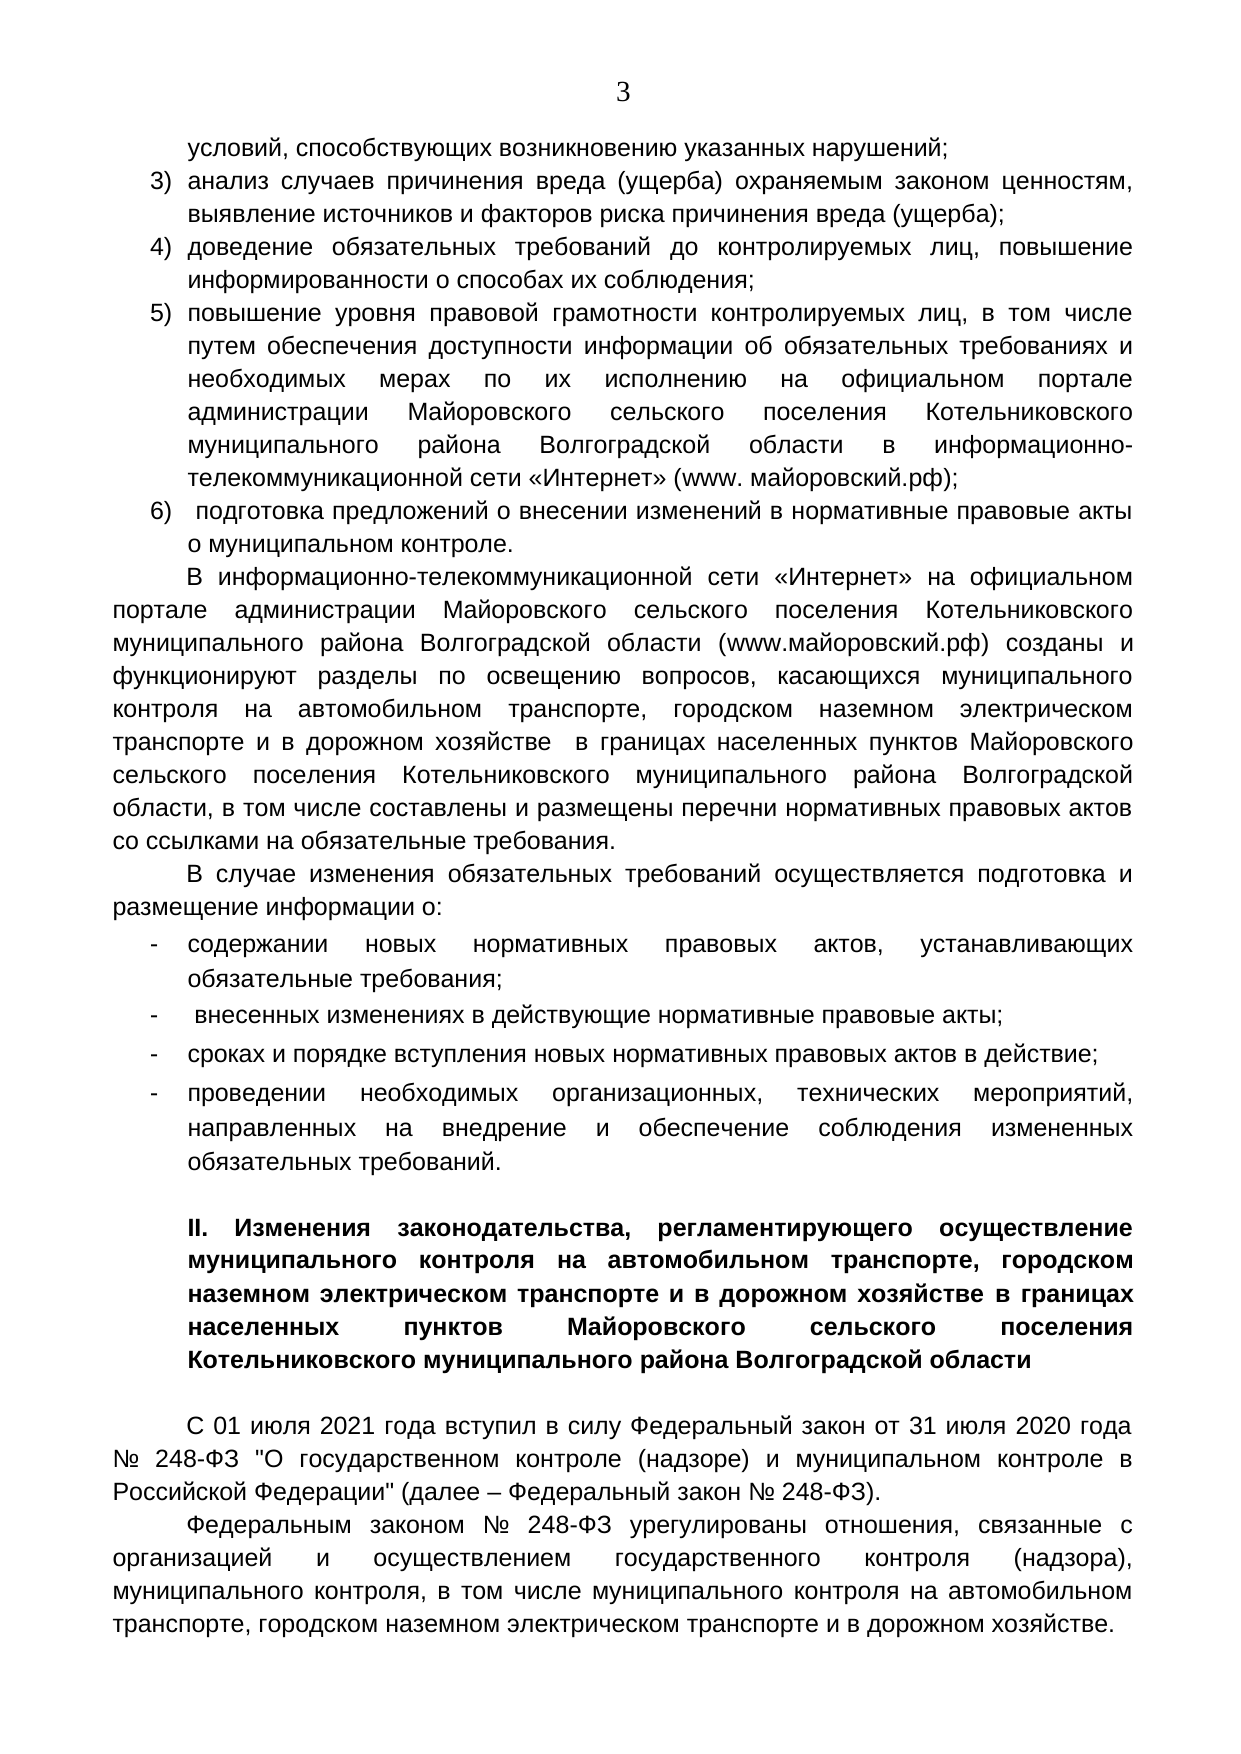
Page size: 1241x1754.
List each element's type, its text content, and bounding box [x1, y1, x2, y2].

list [150, 133, 1134, 162]
list анализ случаев причинения вреда (ущерба) охраняемым законом ценностям, выявление источников и факторов риска причинения вреда (ущерба); [150, 166, 1134, 228]
list В случае изменения обязательных требований осуществляется подготовка и размещение информации о: [112, 859, 1134, 921]
text Федеральным законом № 248-ФЗ урегулированы отношения, связанные с организацией и осуществлением государственного контроля (надзора), муниципального контроля, в том числе муниципального контроля на автомобильном транспорте, городском наземном электрическом транспорте и в дорожном хозяйстве. [112, 1510, 1134, 1637]
list содержании новых нормативных правовых актов, устанавливающих обязательные требования; [150, 925, 1134, 992]
list II. Изменения законодательства, регламентирующего осуществление муниципального контроля на автомобильном транспорте, городском наземном электрическом транспорте и в дорожном хозяйстве в границах населенных пунктов Майоровского сельского поселения Котельниковского муниципального района Волгоградской области [187, 1212, 1134, 1373]
list повышение уровня правовой грамотности контролируемых лиц, в том числе путем обеспечения доступности информации об обязательных требованиях и необходимых мерах по их исполнению на официальном портале администрации Майоровского сельского поселения Котельниковского муниципального района Волгоградской области в информационно-телекоммуникационной сети «Интернет» (www. майоровский.рф); [150, 298, 1134, 492]
list внесенных изменениях в действующие нормативные правовые акты; [150, 997, 1134, 1031]
text С 01 июля 2021 года вступил в силу Федеральный закон от 31 июля 2020 года № 248-ФЗ "О государственном контроле (надзоре) и муниципальном контроле в Российской Федерации" (далее – Федеральный закон № 248-ФЗ). [112, 1411, 1134, 1505]
list подготовка предложений о внесении изменений в нормативные правовые акты о муниципальном контроле. [150, 496, 1134, 558]
list проведении необходимых организационных, технических мероприятий, направленных на внедрение и обеспечение соблюдения измененных обязательных требований. [150, 1075, 1134, 1175]
list сроках и порядке вступления новых нормативных правовых актов в действие; [150, 1036, 1134, 1070]
list В информационно-телекоммуникационной сети «Интернет» на официальном портале администрации Майоровского сельского поселения Котельниковского муниципального района Волгоградской области (www.майоровский.рф) созданы и функционируют разделы по освещению вопросов, касающихся муниципального контроля на автомобильном транспорте, городском наземном электрическом транспорте и в дорожном хозяйстве в границах населенных пунктов Майоровского сельского поселения Котельниковского муниципального района Волгоградской области, в том числе составлены и размещены перечни нормативных правовых актов со ссылками на обязательные требования. [112, 562, 1134, 855]
list доведение обязательных требований до контролируемых лиц, повышение информированности о способах их соблюдения; [150, 232, 1134, 294]
